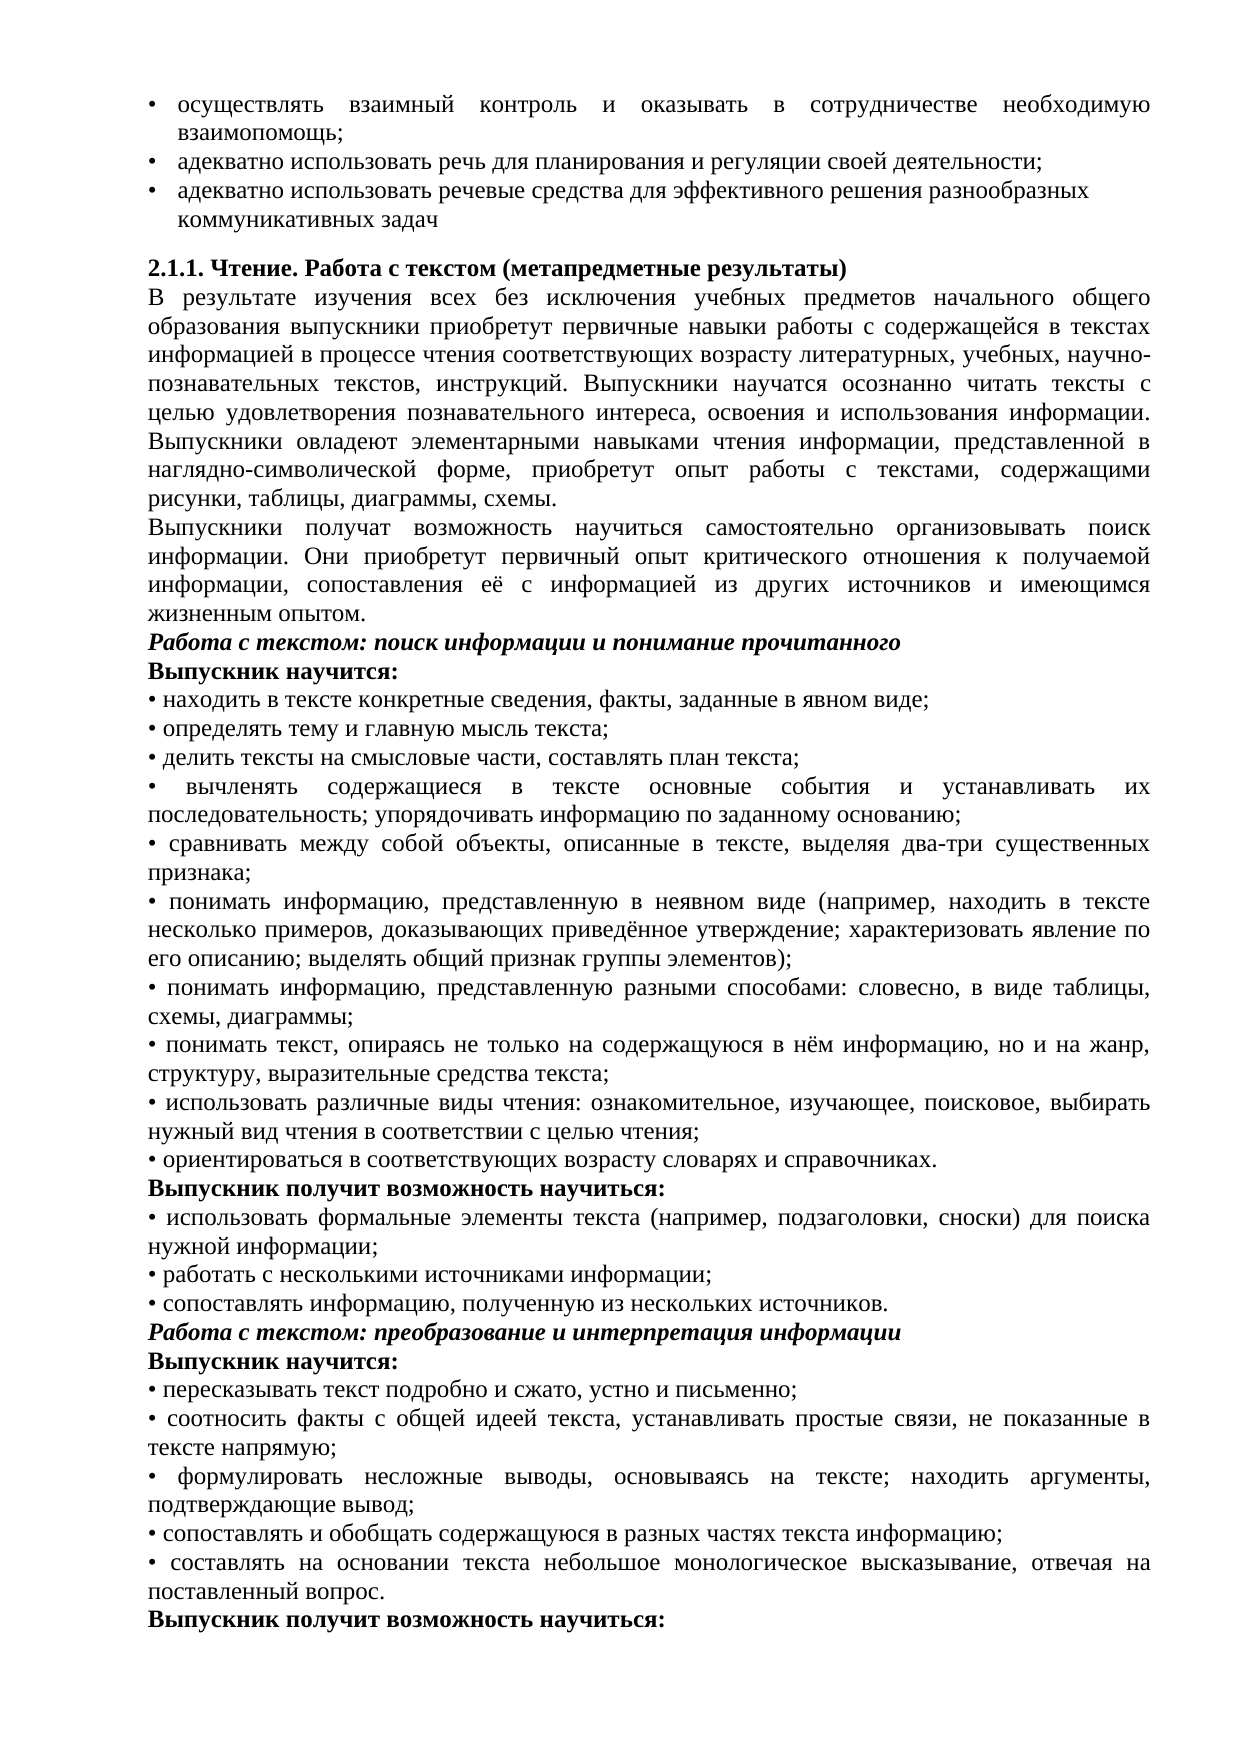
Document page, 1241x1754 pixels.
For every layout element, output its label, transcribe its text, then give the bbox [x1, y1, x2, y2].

text • понимать информацию, представленную в неявном виде (например, находить в тексте несколько примеров, доказывающих приведённое утверждение; характеризовать явление по его описанию; выделять общий признак группы элементов); [148, 886, 1152, 972]
text Работа с текстом: преобразование и интерпретация информации [148, 1317, 1152, 1346]
text Выпускник научится: [148, 1346, 1152, 1374]
text • формулировать несложные выводы, основываясь на тексте; находить аргументы, подтверждающие вывод; [148, 1461, 1152, 1518]
text Выпускники получат возможность научиться самостоятельно организовывать поиск информации. Они приобретут первичный опыт критического отношения к получаемой информации, сопоставления её с информацией из других источников и имеющимся жизненным опытом. [148, 512, 1152, 627]
text • соотносить факты с общей идеей текста, устанавливать простые связи, не показанные в тексте напрямую; [148, 1403, 1152, 1461]
text • пересказывать текст подробно и сжато, устно и письменно; [148, 1374, 1152, 1403]
text • использовать формальные элементы текста (например, подзаголовки, сноски) для поиска нужной информации; [148, 1202, 1152, 1259]
text • работать с несколькими источниками информации; [148, 1259, 1152, 1288]
list адекватно использовать речь для планирования и регуляции своей деятельности; [148, 146, 1152, 175]
list осуществлять взаимный контроль и оказывать в сотрудничестве необходимую взаимопомощь; [148, 89, 1152, 146]
text • определять тему и главную мысль текста; [148, 713, 1152, 742]
text • адекватно использовать речевые средства для эффективного решения разнообразных коммуникативных задач [148, 175, 1152, 232]
text 2.1.1. Чтение. Работа с текстом (метапредметные результаты) [148, 253, 1152, 282]
text • составлять на основании текста небольшое монологическое высказывание, отвечая на поставленный вопрос. [148, 1547, 1152, 1604]
text • сопоставлять и обобщать содержащуюся в разных частях текста информацию; [148, 1518, 1152, 1547]
text В результате изучения всех без исключения учебных предметов начального общего образования выпускники приобретут первичные навыки работы с содержащейся в текстах информацией в процессе чтения соответствующих возрасту литературных, учебных, научно-познавательных текстов, инструкций. Выпускники научатся осознанно читать тексты с целью удовлетворения познавательного интереса, освоения и использования информации. Выпускники овладеют элементарными навыками чтения информации, представленной в наглядно-символической форме, приобретут опыт работы с текстами, содержащими рисунки, таблицы, диаграммы, схемы. [148, 282, 1152, 512]
text • понимать информацию, представленную разными способами: словесно, в виде таблицы, схемы, диаграммы; [148, 972, 1152, 1029]
text • сопоставлять информацию, полученную из нескольких источников. [148, 1288, 1152, 1317]
text Выпускник научится: [148, 656, 1152, 684]
text • находить в тексте конкретные сведения, факты, заданные в явном виде; [148, 684, 1152, 713]
text Выпускник получит возможность научиться: [148, 1173, 1152, 1202]
text • понимать текст, опираясь не только на содержащуюся в нём информацию, но и на жанр, структуру, выразительные средства текста; [148, 1029, 1152, 1087]
text Выпускник получит возможность научиться: [148, 1604, 1152, 1633]
text Работа с текстом: поиск информации и понимание прочитанного [148, 627, 1152, 656]
text • ориентироваться в соответствующих возрасту словарях и справочниках. [148, 1144, 1152, 1173]
text • сравнивать между собой объекты, описанные в тексте, выделяя два-три существенных признака; [148, 828, 1152, 886]
text • использовать различные виды чтения: ознакомительное, изучающее, поисковое, выбирать нужный вид чтения в соответствии с целью чтения; [148, 1087, 1152, 1144]
text • вычленять содержащиеся в тексте основные события и устанавливать их последовательность; упорядочивать информацию по заданному основанию; [148, 771, 1152, 828]
text • делить тексты на смысловые части, составлять план текста; [148, 742, 1152, 771]
